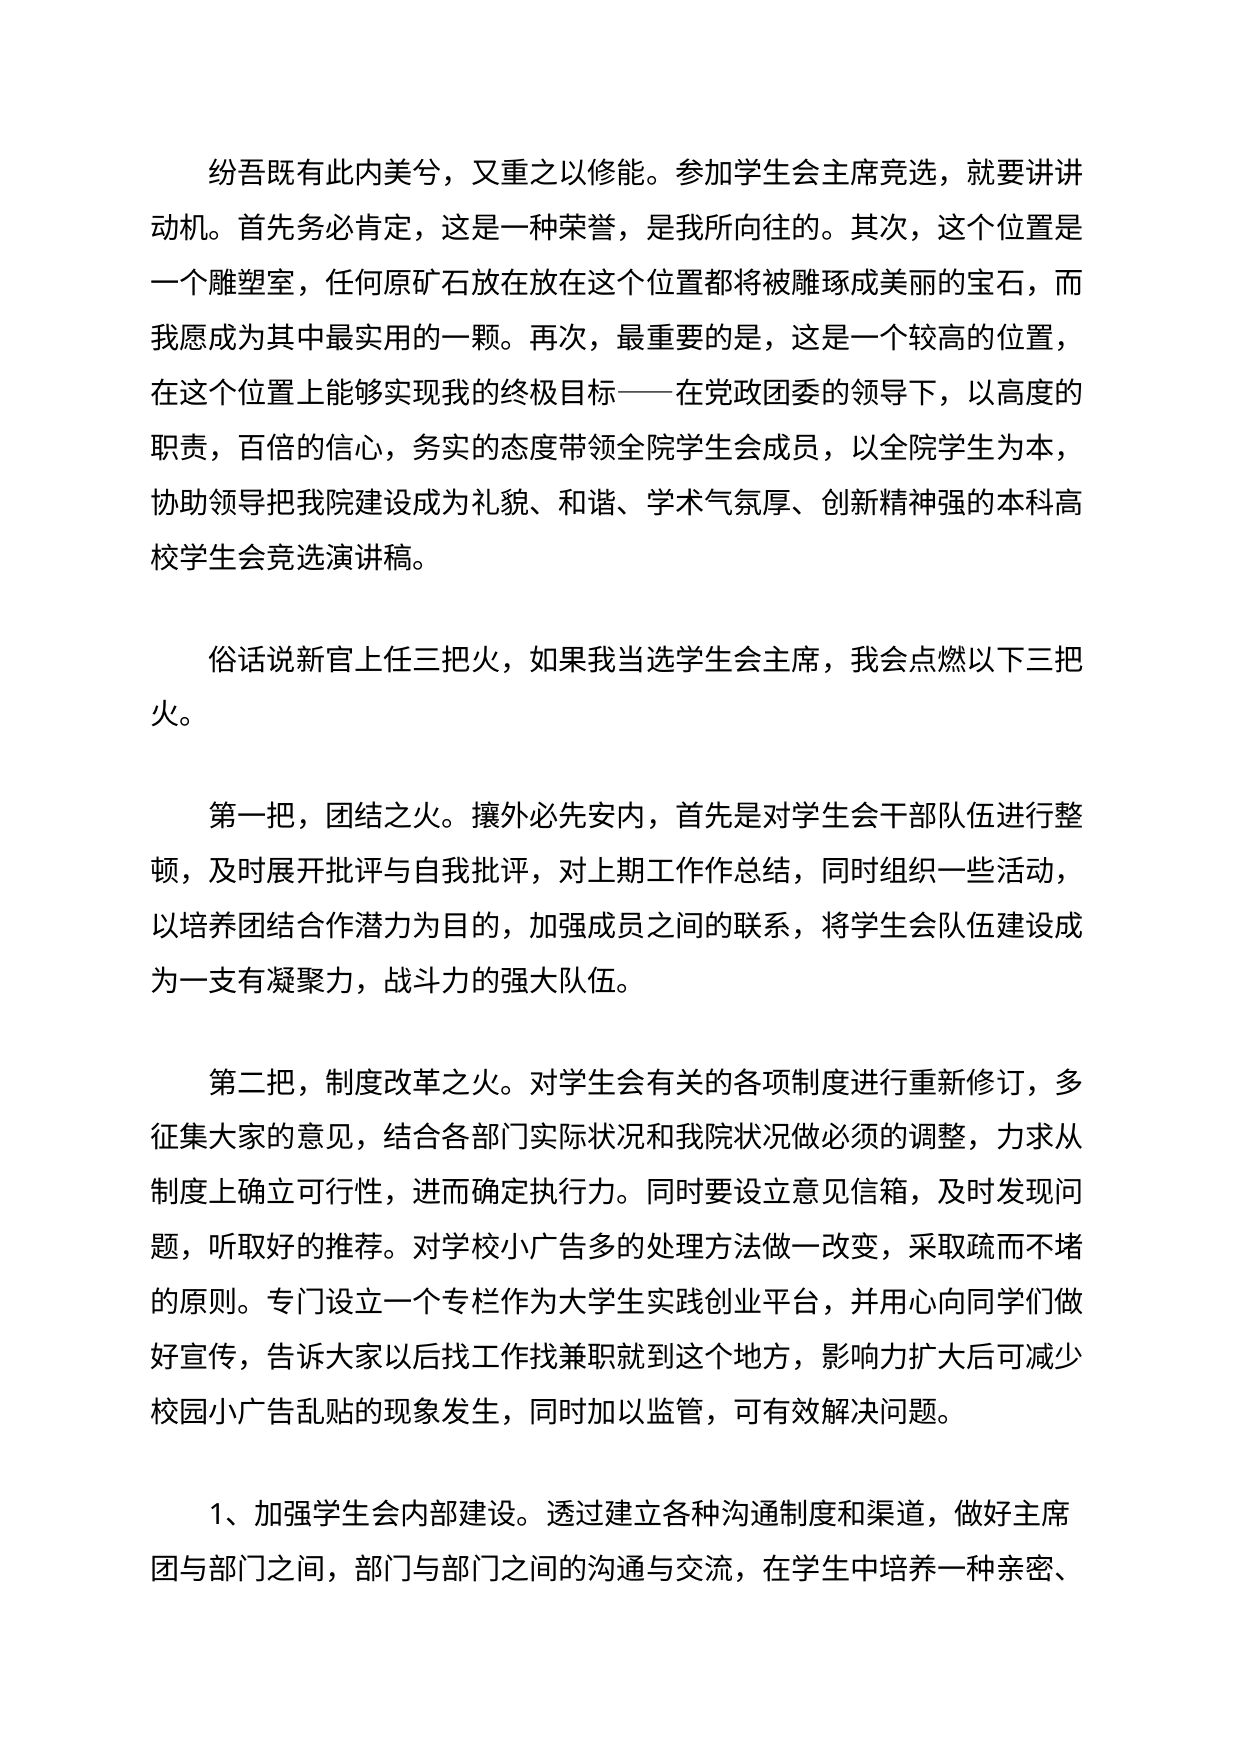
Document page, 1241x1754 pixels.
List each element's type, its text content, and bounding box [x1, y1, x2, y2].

text 俗话说新官上任三把火，如果我当选学生会主席，我会点燃以下三把火。 [150, 636, 1090, 733]
text 第二把，制度改革之火。对学生会有关的各项制度进行重新修订，多征集大家的意见，结合各部门实际状况和我院状况做必须的调整，力求从制度上确立可行性，进而确定执行力。同时要设立意见信箱，及时发现问题，听取好的推荐。对学校小广告多的处理方法做一改变，采取疏而不堵的原则。专门设立一个专栏作为大学生实践创业平台，并用心向同学们做好宣传，告诉大家以后找工作找兼职就到这个地方，影响力扩大后可减少校园小广告乱贴的现象发生，同时加以监管，可有效解决问题。 [150, 1059, 1090, 1431]
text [150, 1490, 1090, 1588]
text 第一把，团结之火。攘外必先安内，首先是对学生会干部队伍进行整顿，及时展开批评与自我批评，对上期工作作总结，同时组织一些活动，以培养团结合作潜力为目的，加强成员之间的联系，将学生会队伍建设成为一支有凝聚力，战斗力的强大队伍。 [150, 793, 1090, 1000]
text 纷吾既有此内美兮，又重之以修能。参加学生会主席竞选，就要讲讲动机。首先务必肯定，这是一种荣誉，是我所向往的。其次，这个位置是一个雕塑室，任何原矿石放在放在这个位置都将被雕琢成美丽的宝石，而我愿成为其中最实用的一颗。再次，最重要的是，这是一个较高的位置，在这个位置上能够实现我的终极目标——在党政团委的领导下，以高度的职责，百倍的信心，务实的态度带领全院学生会成员，以全院学生为本，协助领导把我院建设成为礼貌、和谐、学术气氛厚、创新精神强的本科高校学生会竞选演讲稿。 [150, 150, 1090, 577]
